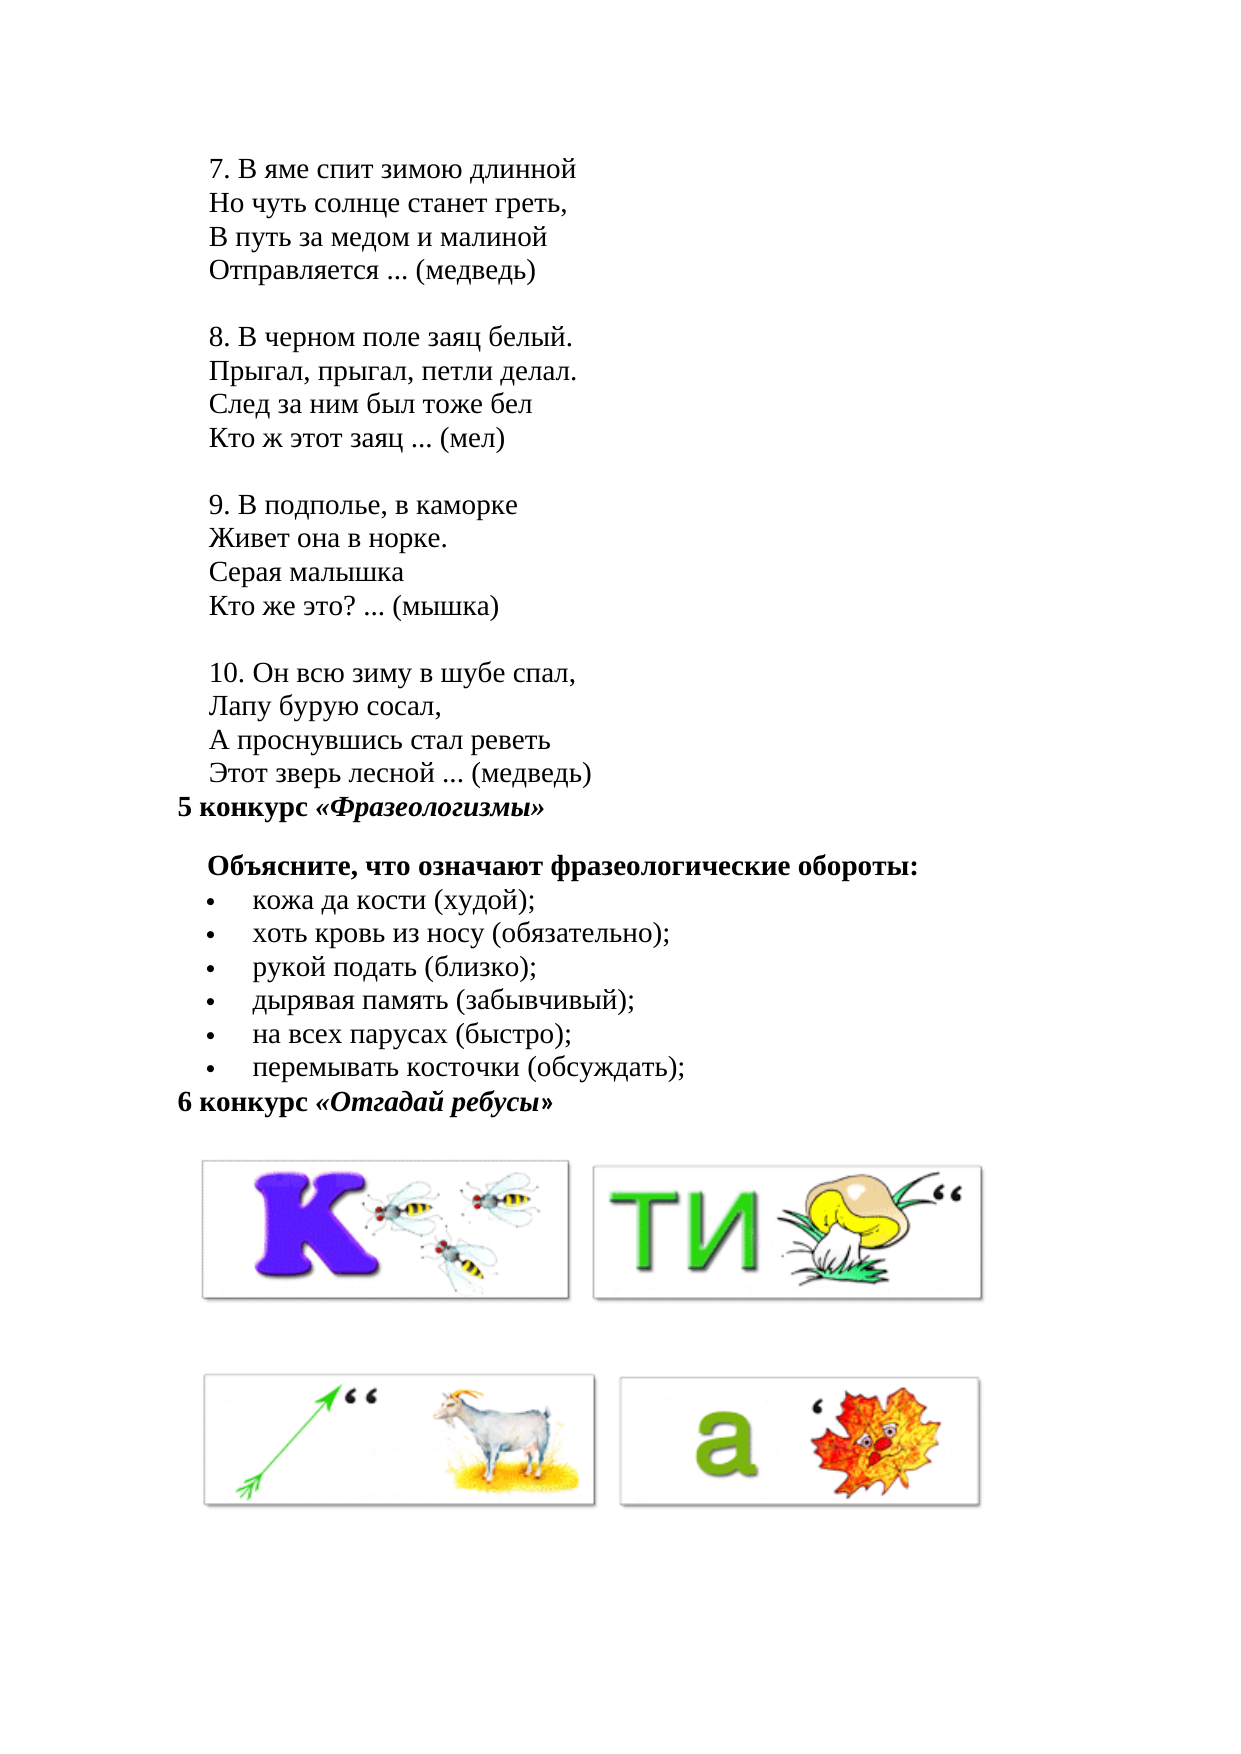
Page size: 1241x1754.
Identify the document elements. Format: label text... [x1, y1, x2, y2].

text Прыгал, прыгал, петли делал. [177, 353, 1152, 386]
text 5 конкурс «Фразеологизмы» [177, 789, 1152, 822]
text 7. В яме спит зимою длинной [177, 152, 1152, 185]
list перемывать косточки (обсуждать); [118, 1049, 1152, 1083]
list кожа да кости (худой); [118, 882, 1152, 915]
text След за ним был тоже бел [177, 386, 1152, 420]
text 10. Он всю зиму в шубе спал, [177, 655, 1152, 688]
text 8. В черном поле заяц белый. [177, 319, 1152, 353]
list дырявая память (забывчивый); [118, 982, 1152, 1016]
text Но чуть солнце станет греть, [177, 185, 1152, 219]
picture [177, 1349, 1009, 1538]
text Этот зверь лесной ... (медведь) [177, 755, 1152, 789]
text Серая малышка [177, 554, 1152, 588]
text 9. В подполье, в каморке [177, 487, 1152, 521]
text Кто ж этот заяц ... (мел) [177, 420, 1152, 453]
text Лапу бурую сосал, [177, 688, 1152, 722]
text Кто же это? ... (мышка) [177, 588, 1152, 621]
text Отправляется ... (медведь) [177, 252, 1152, 286]
text Живет она в норке. [177, 521, 1152, 554]
list рукой подать (близко); [118, 949, 1152, 982]
text 6 конкурс «Отгадай ребусы» [177, 1083, 1152, 1119]
picture [177, 1145, 1009, 1325]
text В путь за медом и малиной [177, 219, 1152, 252]
list хоть кровь из носу (обязательно); [118, 915, 1152, 949]
text Объясните, что означают фразеологические обороты: [118, 848, 1152, 882]
text А проснувшись стал реветь [177, 722, 1152, 755]
list на всех парусах (быстро); [118, 1016, 1152, 1049]
